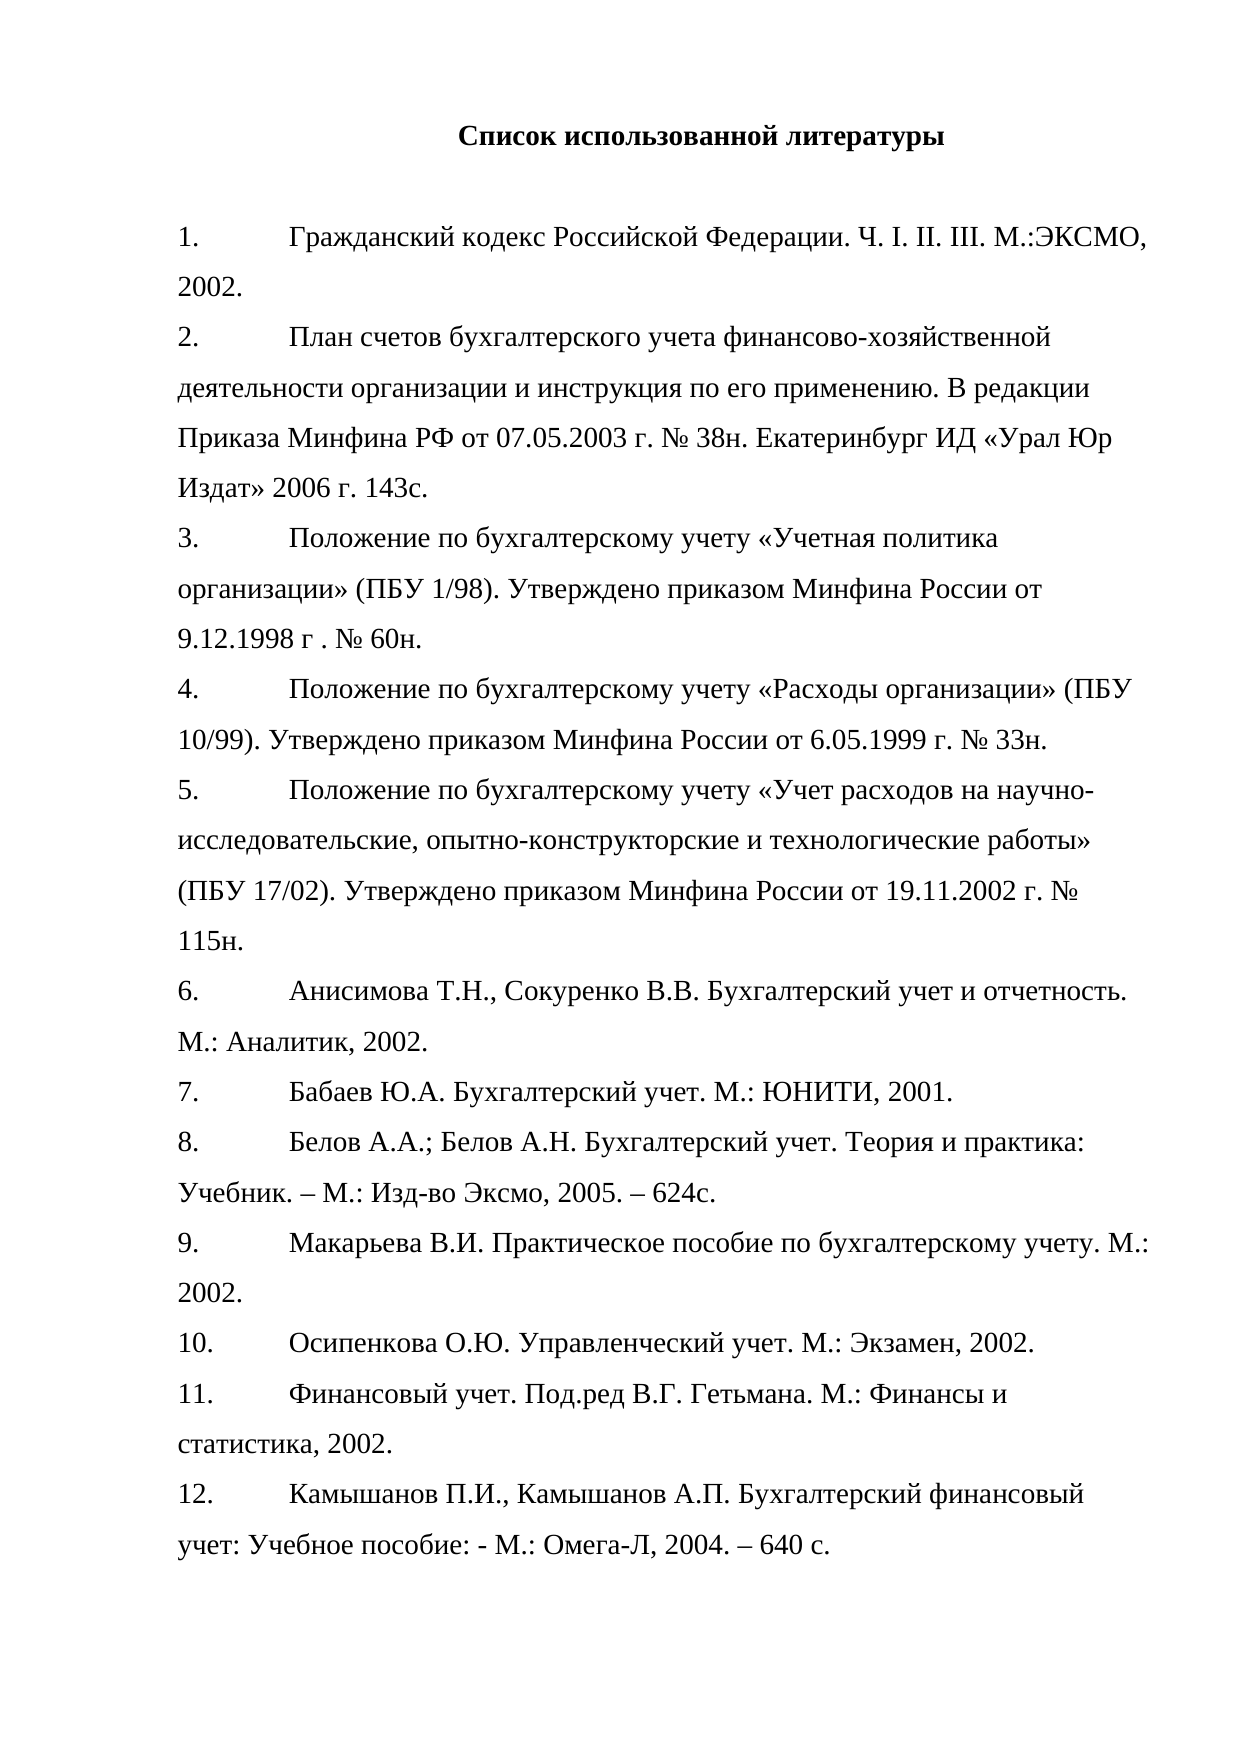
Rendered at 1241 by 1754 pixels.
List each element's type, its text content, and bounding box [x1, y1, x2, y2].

list Макарьева В.И. Практическое пособие по бухгалтерскому учету. М.: 2002. [177, 1225, 1152, 1309]
list Положение по бухгалтерскому учету «Учет расходов на научно-исследовательские, опытно-конструкторские и технологические работы» (ПБУ 17/02). Утверждено приказом Минфина России от 19.11.2002 г. № 115н. [177, 772, 1152, 957]
list Положение по бухгалтерскому учету «Учетная политика организации» (ПБУ 1/98). Утверждено приказом Минфина России от 9.12.1998 г . № 60н. [177, 521, 1152, 655]
list Положение по бухгалтерскому учету «Расходы организации» (ПБУ 10/99). Утверждено приказом Минфина России от 6.05.1999 г. № 33н. [177, 672, 1152, 755]
list Белов А.А.; Белов А.Н. Бухгалтерский учет. Теория и практика: Учебник. – М.: Изд-во Эксмо, 2005. – 624с. [177, 1124, 1152, 1208]
list Гражданский кодекс Российской Федерации. Ч. I. II. IIІ. М.:ЭКСМО, 2002. [177, 219, 1152, 303]
list Бабаев Ю.А. Бухгалтерский учет. М.: ЮНИТИ, 2001. [177, 1074, 1152, 1108]
list Камышанов П.И., Камышанов А.П. Бухгалтерский финансовый учет: Учебное пособие: - М.: Омега-Л, 2004. – 640 с. [177, 1477, 1152, 1560]
list Осипенкова О.Ю. Управленческий учет. М.: Экзамен, 2002. [177, 1326, 1152, 1359]
list Анисимова Т.Н., Сокуренко В.В. Бухгалтерский учет и отчетность. М.: Аналитик, 2002. [177, 973, 1152, 1057]
list Финансовый учет. Под.ред В.Г. Гетьмана. М.: Финансы и статистика, 2002. [177, 1376, 1152, 1460]
text Список использованной литературы [177, 118, 1152, 152]
list План счетов бухгалтерского учета финансово-хозяйственной деятельности организации и инструкция по его применению. В редакции Приказа Минфина РФ от 07.05.2003 г. № 38н. Екатеринбург ИД «Урал Юр Издат» 2006 г. 143с. [177, 319, 1152, 504]
